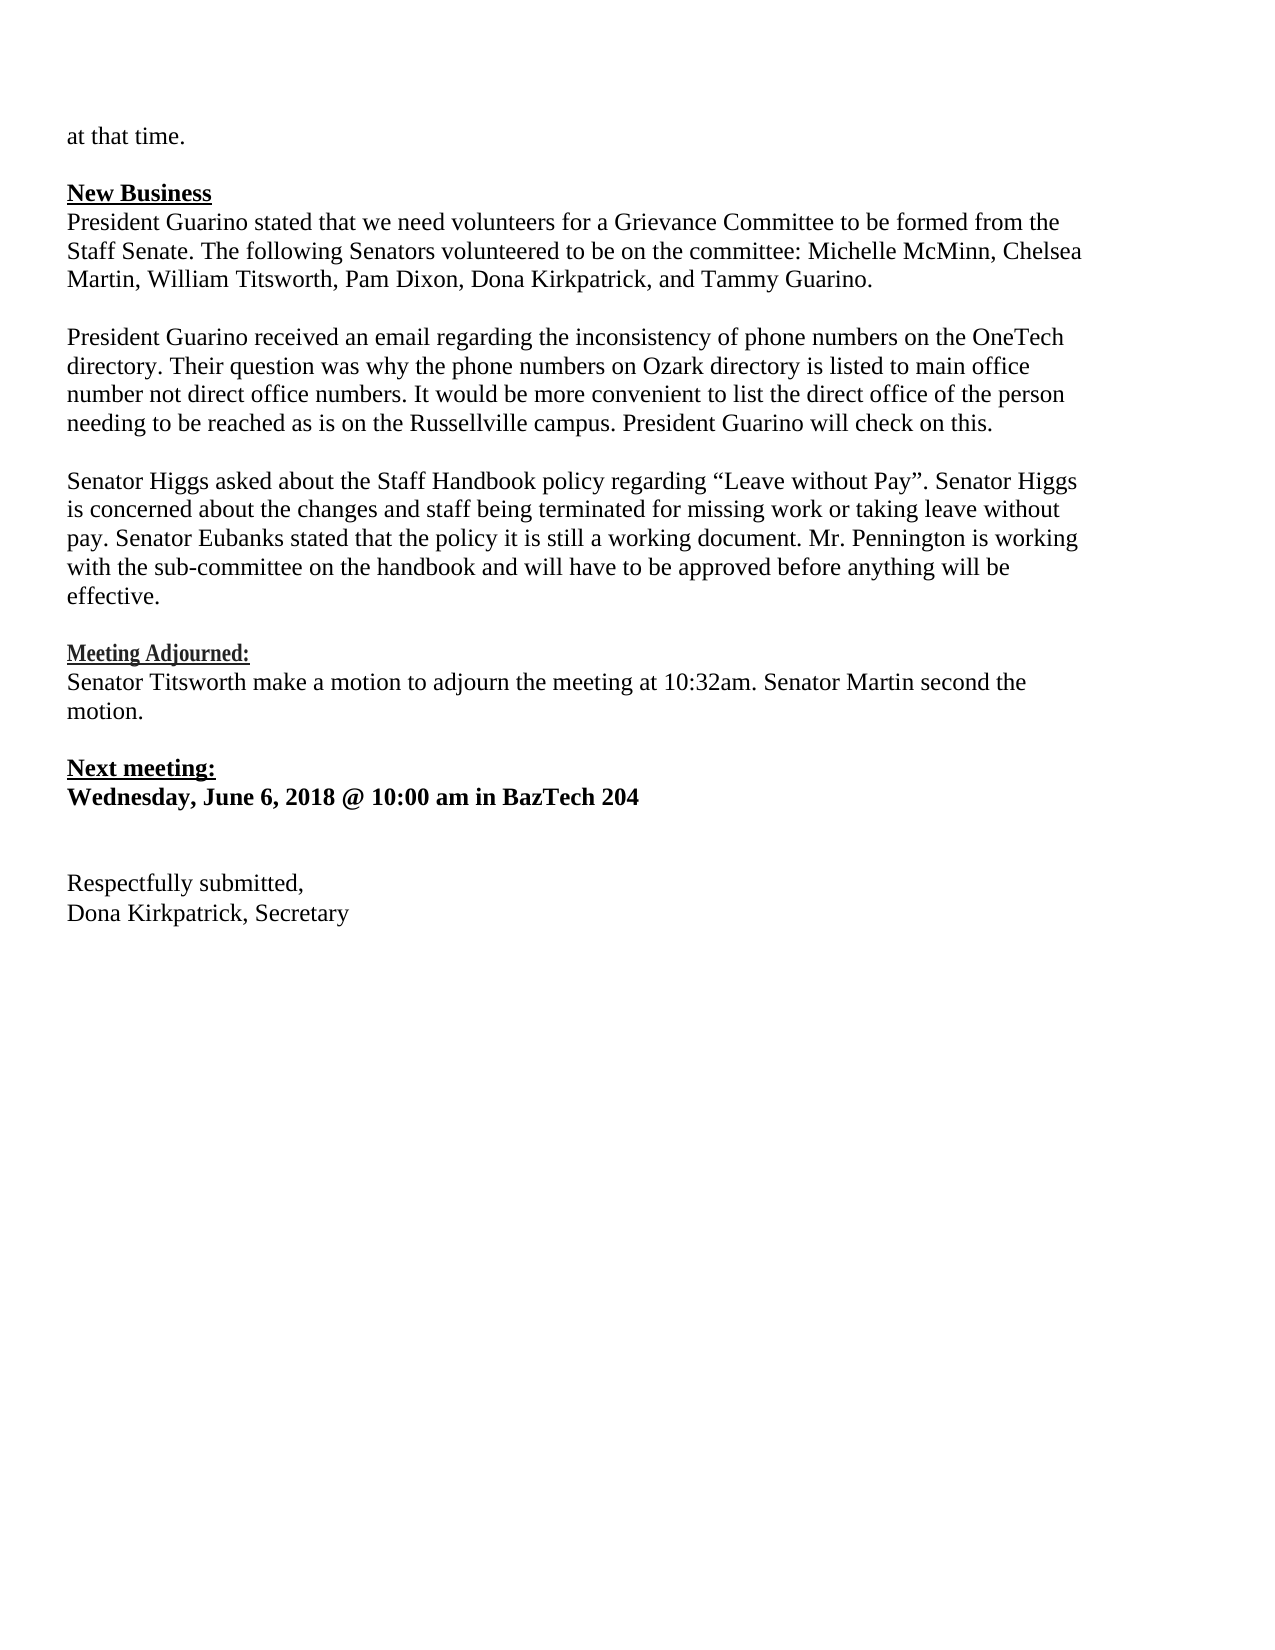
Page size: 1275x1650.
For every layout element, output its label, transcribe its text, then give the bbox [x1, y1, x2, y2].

text Wednesday, June 6, 2018 @ 10:00 am in BazTech 204 [67, 782, 1096, 811]
text Meeting Adjourned: [67, 638, 1098, 667]
text President Guarino received an email regarding the inconsistency of phone numbers on the OneTech directory. Their question was why the phone numbers on Ozark directory is listed to main office number not direct office numbers. It would be more convenient to list the direct office of the person needing to be reached as is on the Russellville campus. President Guarino will check on this. [67, 322, 1096, 437]
text Respectfully submitted, [67, 868, 1096, 897]
text New Business [67, 178, 1096, 207]
text Senator Titsworth make a motion to adjourn the meeting at 10:32am. Senator Martin second the motion. [67, 667, 1098, 724]
text Senator Higgs asked about the Staff Handbook policy regarding “Leave without Pay”. Senator Higgs is concerned about the changes and staff being terminated for missing work or taking leave without pay. Senator Eubanks stated that the policy it is still a working document. Mr. Pennington is working with the sub-committee on the handbook and will have to be approved before anything will be effective. [67, 466, 1096, 609]
text Next meeting: [67, 753, 1096, 782]
text President Guarino stated that we need volunteers for a Grievance Committee to be formed from the Staff Senate. The following Senators volunteered to be on the committee: Michelle McMinn, Chelsea Martin, William Titsworth, Pam Dixon, Dona Kirkpatrick, and Tammy Guarino. [67, 207, 1096, 293]
text Dona Kirkpatrick, Secretary [67, 898, 752, 927]
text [67, 121, 1096, 149]
